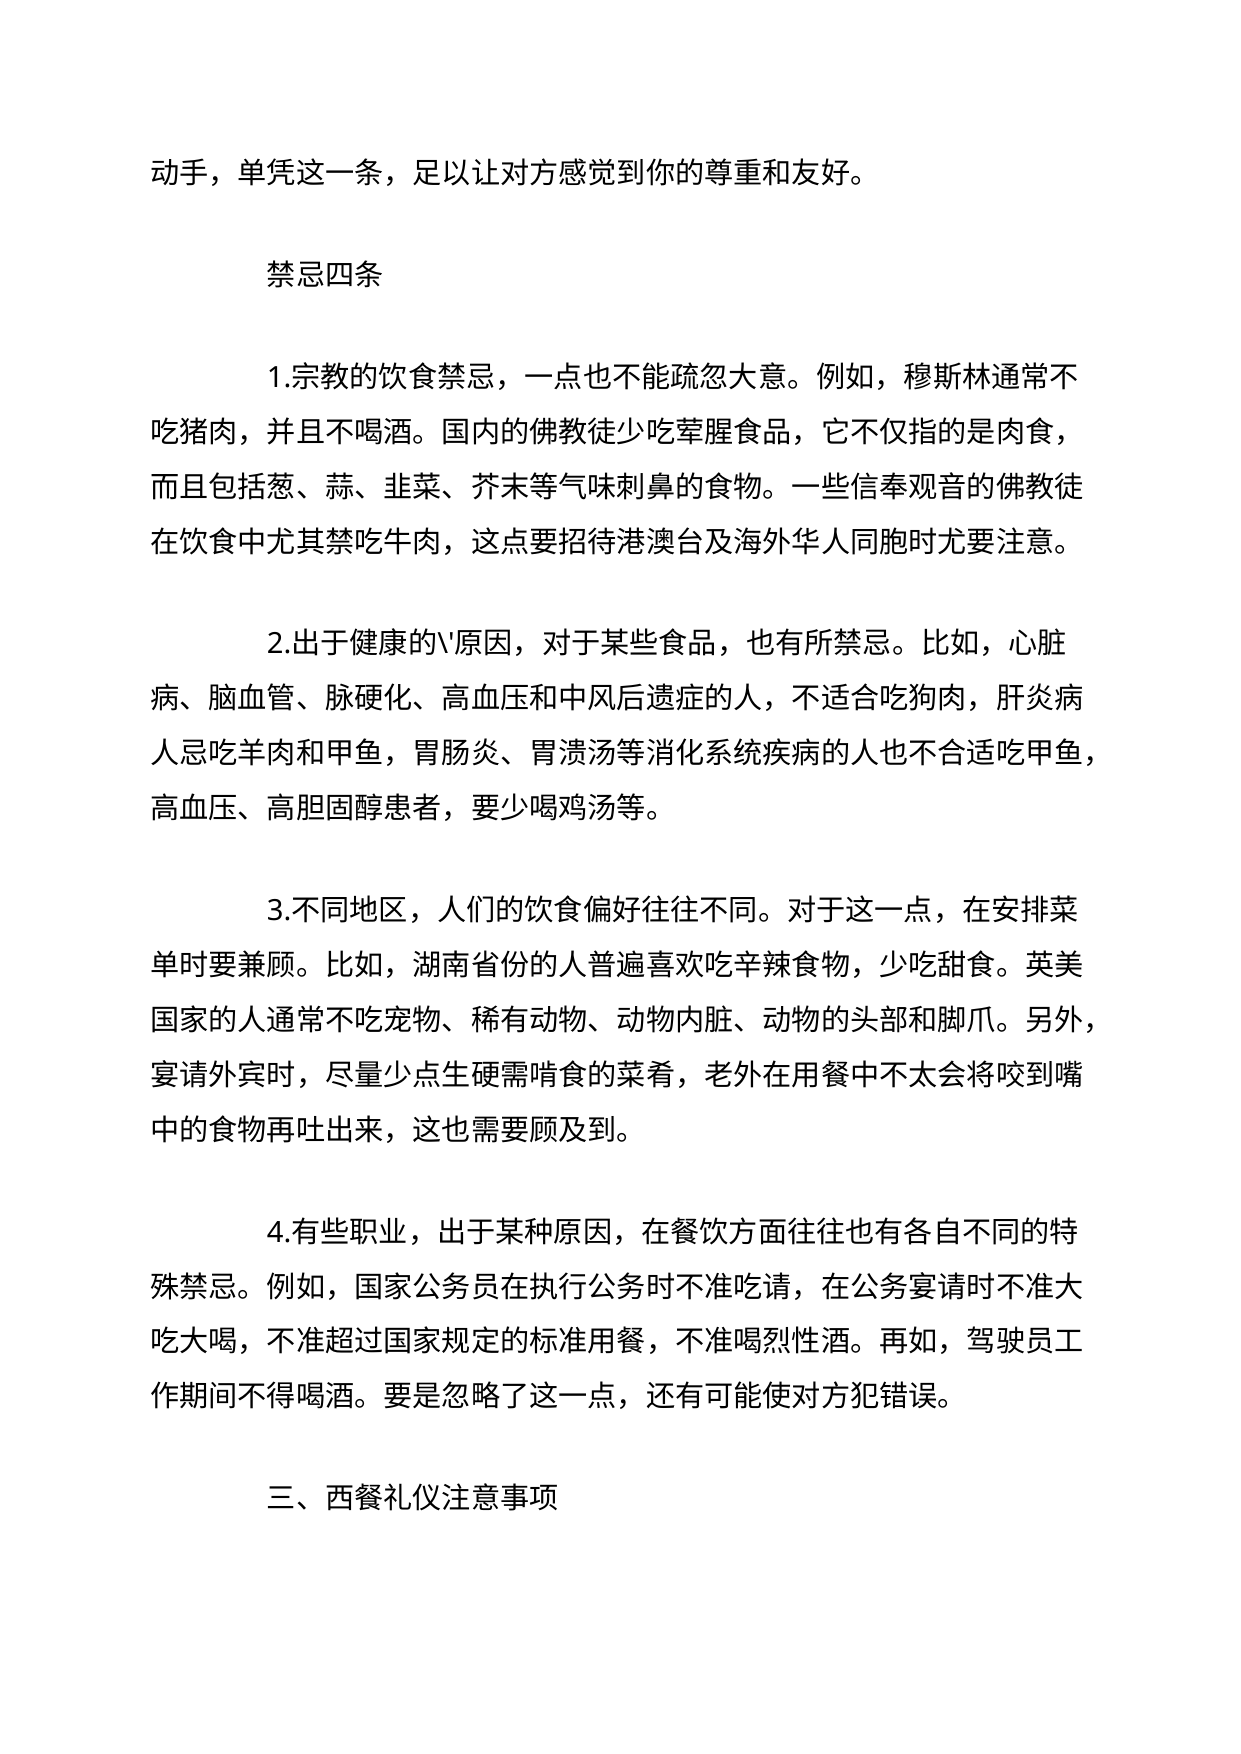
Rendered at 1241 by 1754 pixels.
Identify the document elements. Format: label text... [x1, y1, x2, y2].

text 1.宗教的饮食禁忌，一点也不能疏忽大意。例如，穆斯林通常不吃猪肉，并且不喝酒。国内的佛教徒少吃荤腥食品，它不仅指的是肉食，而且包括葱、蒜、韭菜、芥末等气味刺鼻的食物。一些信奉观音的佛教徒在饮食中尤其禁吃牛肉，这点要招待港澳台及海外华人同胞时尤要注意。 [150, 353, 1090, 561]
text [150, 150, 1090, 192]
text 三、西餐礼仪注意事项 [150, 1475, 1090, 1517]
text 2.出于健康的\'原因，对于某些食品，也有所禁忌。比如，心脏病、脑血管、脉硬化、高血压和中风后遗症的人，不适合吃狗肉，肝炎病人忌吃羊肉和甲鱼，胃肠炎、胃溃汤等消化系统疾病的人也不合适吃甲鱼，高血压、高胆固醇患者，要少喝鸡汤等。 [150, 620, 1090, 827]
text 3.不同地区，人们的饮食偏好往往不同。对于这一点，在安排菜单时要兼顾。比如，湖南省份的人普遍喜欢吃辛辣食物，少吃甜食。英美国家的人通常不吃宠物、稀有动物、动物内脏、动物的头部和脚爪。另外，宴请外宾时，尽量少点生硬需啃食的菜肴，老外在用餐中不太会将咬到嘴中的食物再吐出来，这也需要顾及到。 [150, 887, 1090, 1149]
text 4.有些职业，出于某种原因，在餐饮方面往往也有各自不同的特殊禁忌。例如，国家公务员在执行公务时不准吃请，在公务宴请时不准大吃大喝，不准超过国家规定的标准用餐，不准喝烈性酒。再如，驾驶员工作期间不得喝酒。要是忽略了这一点，还有可能使对方犯错误。 [150, 1208, 1090, 1415]
text 禁忌四条 [150, 252, 1090, 294]
